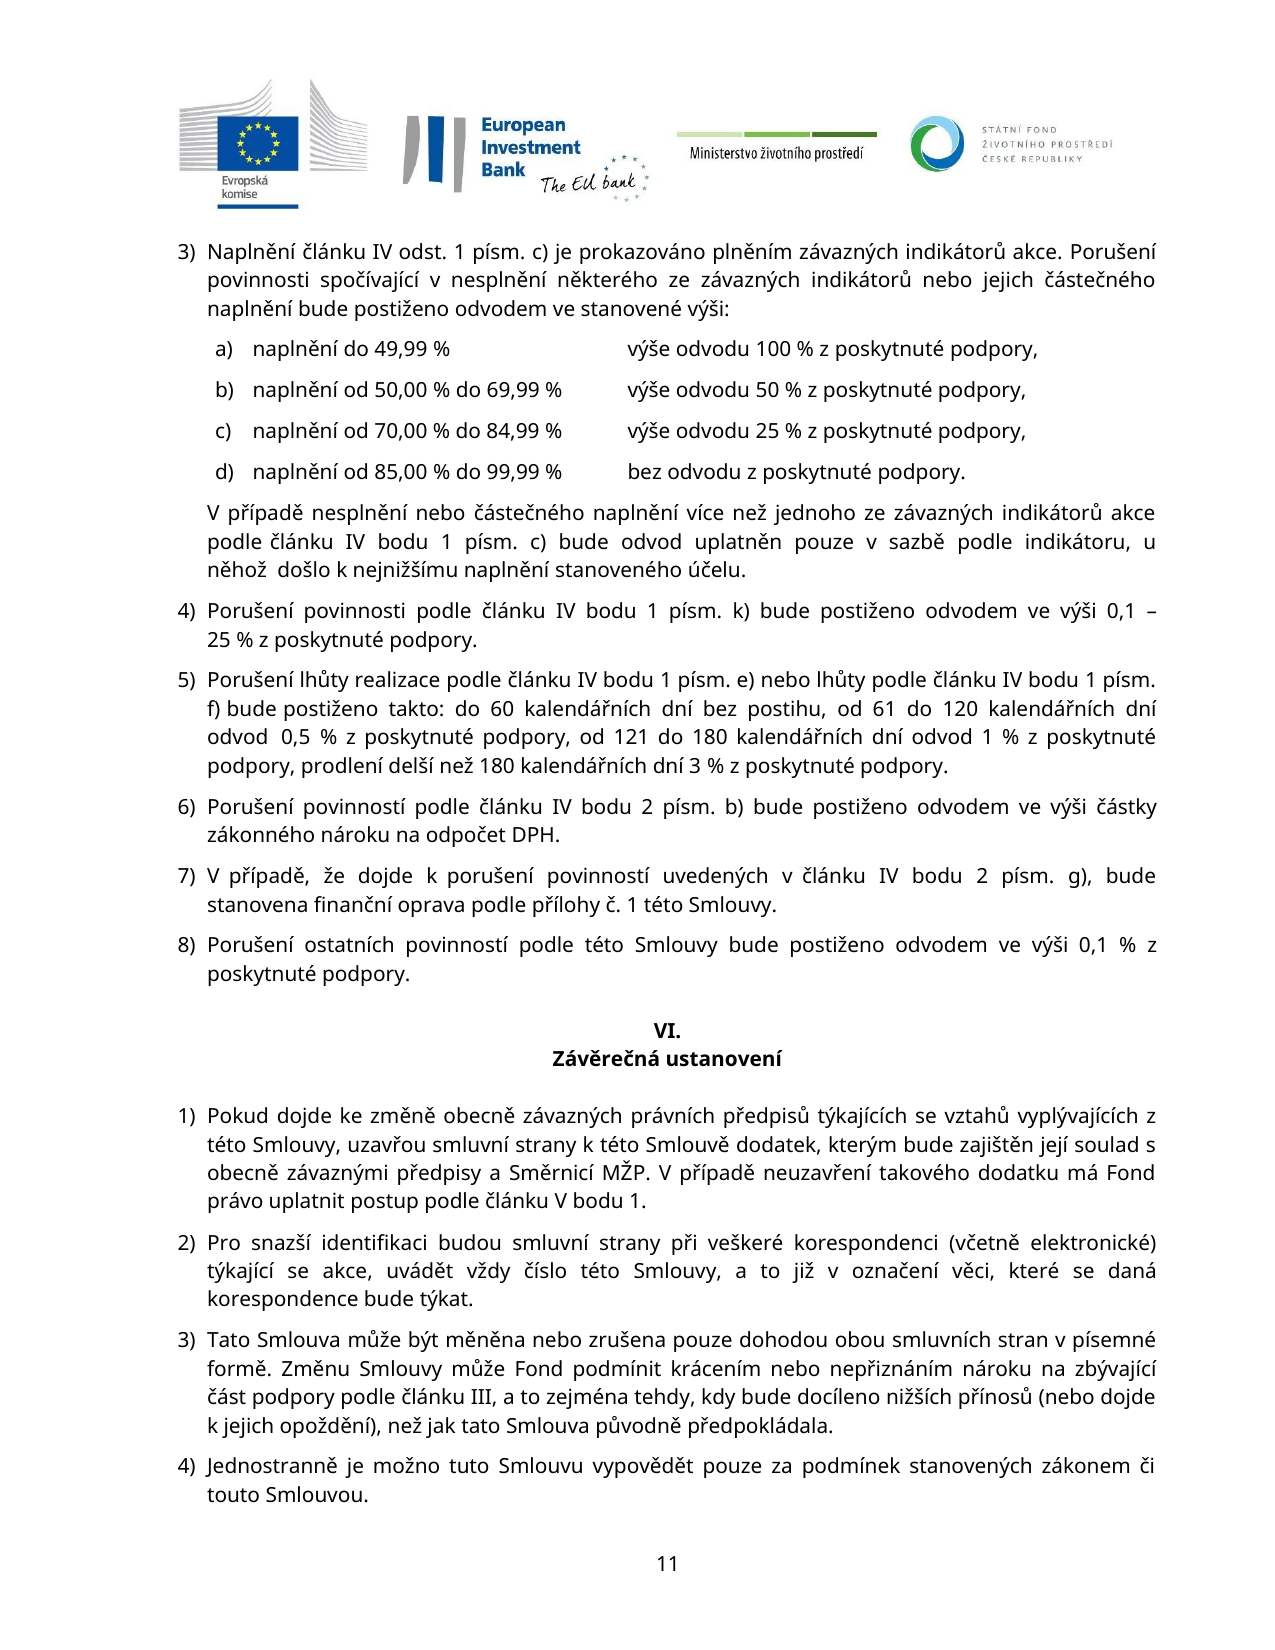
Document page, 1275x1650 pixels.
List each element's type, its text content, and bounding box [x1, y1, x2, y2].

list Pokud dojde ke změně obecně závazných právních předpisů týkajících se vztahů vyplývajících z této Smlouvy, uzavřou smluvní strany k této Smlouvě dodatek, kterým bude zajištěn její soulad s obecně závaznými předpisy a Směrnicí MŽP. V případě neuzavření takového dodatku má Fond právo uplatnit postup podle článku V bodu 1. [177, 1101, 1157, 1215]
list Porušení ostatních povinností podle této Smlouvy bude postiženo odvodem ve výši 0,1 % z poskytnuté podpory. [177, 931, 1157, 987]
list naplnění do 49,99 % výše odvodu 100 % z poskytnuté podpory, [215, 334, 1171, 363]
text V případě nesplnění nebo částečného naplnění více než jednoho ze závazných indikátorů akce podle článku IV bodu 1 písm. c) bude odvod uplatněn pouze v sazbě podle indikátoru, u něhož došlo k nejnižšímu naplnění stanoveného účelu. [207, 498, 1157, 584]
list naplnění od 85,00 % do 99,99 % bez odvodu z poskytnuté podpory. [215, 457, 1171, 486]
list Porušení povinnosti podle článku IV bodu 1 písm. k) bude postiženo odvodem ve výši 0,1 – 25 % z poskytnuté podpory. [177, 596, 1157, 653]
list Naplnění článku IV odst. 1 písm. c) je prokazováno plněním závazných indikátorů akce. Porušení povinnosti spočívající v nesplnění některého ze závazných indikátorů nebo jejich částečného naplnění bude postiženo odvodem ve stanovené výši: [177, 237, 1157, 322]
list Porušení povinností podle článku IV bodu 2 písm. b) bude postiženo odvodem ve výši částky zákonného nároku na odpočet DPH. [177, 792, 1157, 849]
list naplnění od 50,00 % do 69,99 % výše odvodu 50 % z poskytnuté podpory, [215, 376, 1171, 404]
list Tato Smlouva může být měněna nebo zrušena pouze dohodou obou smluvních stran v písemné formě. Změnu Smlouvy může Fond podmínit krácením nebo nepřiznáním nároku na zbývající část podpory podle článku III, a to zejména tehdy, kdy bude docíleno nižších přínosů (nebo dojde k jejich opoždění), než jak tato Smlouva původně předpokládala. [177, 1325, 1157, 1439]
list Jednostranně je možno tuto Smlouvu vypovědět pouze za podmínek stanovených zákonem či touto Smlouvou. [177, 1452, 1156, 1508]
list naplnění od 70,00 % do 84,99 % výše odvodu 25 % z poskytnuté podpory, [215, 416, 1171, 445]
list Pro snazší identifikaci budou smluvní strany při veškeré korespondenci (včetně elektronické) týkající se akce, uvádět vždy číslo této Smlouvy, a to již v označení věci, které se daná korespondence bude týkat. [177, 1228, 1157, 1313]
list Porušení lhůty realizace podle článku IV bodu 1 písm. e) nebo lhůty podle článku IV bodu 1 písm. f) bude postiženo takto: do 60 kalendářních dní bez postihu, od 61 do 120 kalendářních dní odvod 0,5 % z poskytnuté podpory, od 121 do 180 kalendářních dní odvod 1 % z poskytnuté podpory, prodlení delší než 180 kalendářních dní 3 % z poskytnuté podpory. [177, 666, 1157, 779]
list V případě, že dojde k porušení povinností uvedených v článku IV bodu 2 písm. g), bude stanovena finanční oprava podle přílohy č. 1 této Smlouvy. [177, 861, 1157, 918]
subtitle VI. [494, 1016, 841, 1044]
picture [177, 73, 1115, 213]
subtitle Závěrečná ustanovení [493, 1044, 841, 1073]
